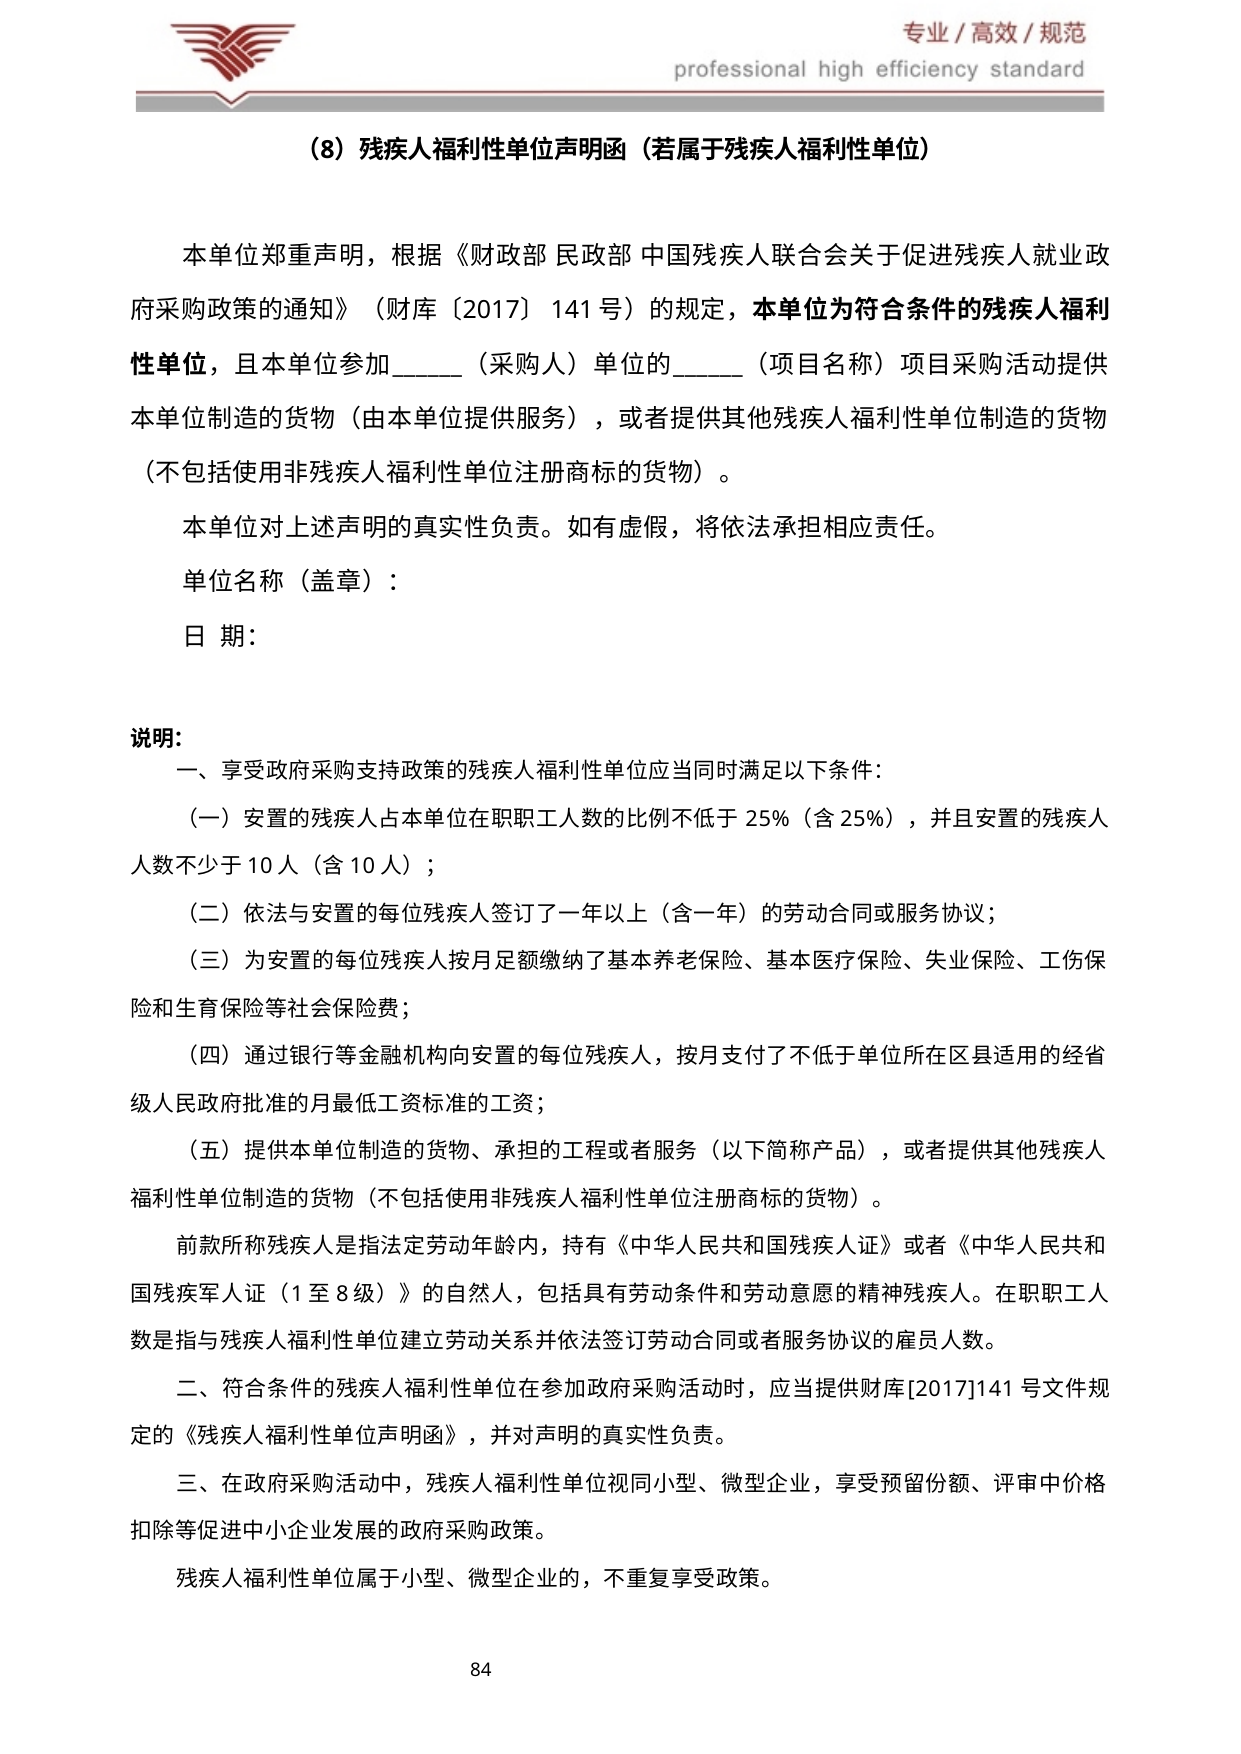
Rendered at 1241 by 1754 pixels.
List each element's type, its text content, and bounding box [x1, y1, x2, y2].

text 单位名称（盖章）： [130, 562, 948, 598]
text （四）通过银行等金融机构向安置的每位残疾人，按月支付了不低于单位所在区县适用的经省级人民政府批准的月最低工资标准的工资； [130, 1038, 1110, 1117]
text 日 期： [130, 616, 948, 652]
text 残疾人福利性单位属于小型、微型企业的，不重复享受政策。 [130, 1561, 1110, 1593]
text 一、享受政府采购支持政策的残疾人福利性单位应当同时满足以下条件： [130, 753, 1110, 785]
text 前款所称残疾人是指法定劳动年龄内，持有《中华人民共和国残疾人证》或者《中华人民共和国残疾军人证（1至8级）》的自然人，包括具有劳动条件和劳动意愿的精神残疾人。在职职工人数是指与残疾人福利性单位建立劳动关系并依法签订劳动合同或者服务协议的雇员人数。 [130, 1228, 1110, 1355]
picture [135, 0, 1105, 112]
text 三、在政府采购活动中，残疾人福利性单位视同小型、微型企业，享受预留份额、评审中价格扣除等促进中小企业发展的政府采购政策。 [130, 1466, 1110, 1545]
text （二）依法与安置的每位残疾人签订了一年以上（含一年）的劳动合同或服务协议； [130, 896, 1110, 927]
text 说明： [130, 721, 1110, 753]
text 本单位对上述声明的真实性负责。如有虚假，将依法承担相应责任。 [130, 507, 1110, 543]
text 二、符合条件的残疾人福利性单位在参加政府采购活动时，应当提供财库[2017]141号文件规定的《残疾人福利性单位声明函》，并对声明的真实性负责。 [130, 1371, 1110, 1450]
text （五）提供本单位制造的货物、承担的工程或者服务（以下简称产品），或者提供其他残疾人福利性单位制造的货物（不包括使用非残疾人福利性单位注册商标的货物）。 [130, 1133, 1110, 1212]
text （三）为安置的每位残疾人按月足额缴纳了基本养老保险、基本医疗保险、失业保险、工伤保险和生育保险等社会保险费； [130, 943, 1110, 1022]
text （一）安置的残疾人占本单位在职职工人数的比例不低于25%（含25%），并且安置的残疾人人数不少于10人（含10人）； [130, 801, 1110, 880]
text （8）残疾人福利性单位声明函（若属于残疾人福利性单位） [130, 130, 1110, 166]
text 本单位郑重声明，根据《财政部 民政部 中国残疾人联合会关于促进残疾人就业政府采购政策的通知》（财库〔2017〕 141号）的规定，本单位为符合条件的残疾人福利性单位，且本单位参加______（采购人）单位的______（项目名称）项目采购活动提供本单位制造的货物（由本单位提供服务），或者提供其他残疾人福利性单位制造的货物（不包括使用非残疾人福利性单位注册商标的货物）。 [130, 235, 1110, 489]
